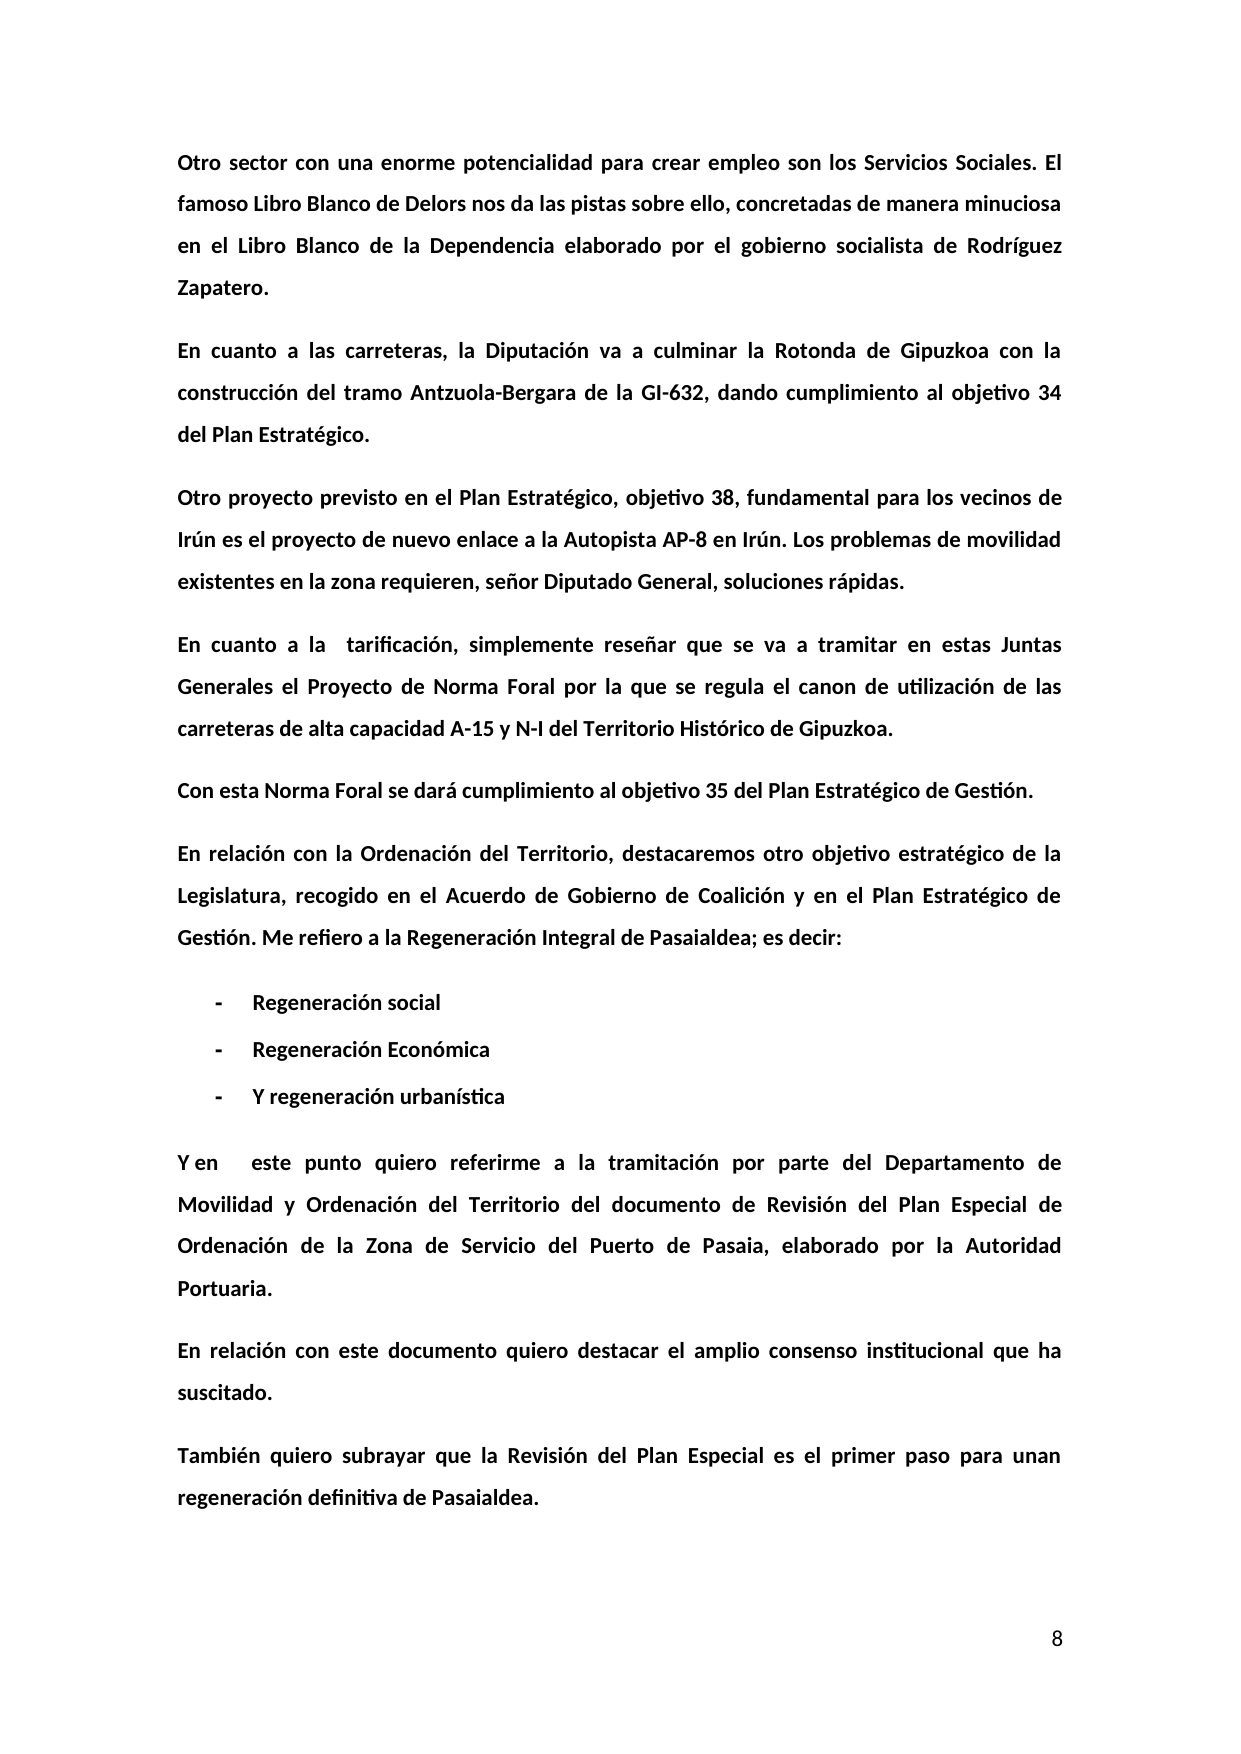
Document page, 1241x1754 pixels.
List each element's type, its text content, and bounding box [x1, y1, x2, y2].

text Otro sector con una enorme potencialidad para crear empleo son los Servicios Sociales. El famoso Libro Blanco de Delors nos da las pistas sobre ello, concretadas de manera minuciosa en el Libro Blanco de la Dependencia elaborado por el gobierno socialista de Rodríguez Zapatero. [177, 148, 1063, 302]
list Regeneración social [215, 986, 1063, 1017]
text En relación con este documento quiero destacar el amplio consenso institucional que ha suscitado. [177, 1336, 1063, 1406]
list Y regeneración urbanística [215, 1080, 1063, 1111]
text En cuanto a las carreteras, la Diputación va a culminar la Rotonda de Gipuzkoa con la construcción del tramo Antzuola-Bergara de la GI-632, dando cumplimiento al objetivo 34 del Plan Estratégico. [177, 336, 1063, 448]
text Y en este punto quiero referirme a la tramitación por parte del Departamento de Movilidad y Ordenación del Territorio del documento de Revisión del Plan Especial de Ordenación de la Zona de Servicio del Puerto de Pasaia, elaborado por la Autoridad Portuaria. [177, 1148, 1063, 1302]
text En relación con la Ordenación del Territorio, destacaremos otro objetivo estratégico de la Legislatura, recogido en el Acuerdo de Gobierno de Coalición y en el Plan Estratégico de Gestión. Me refiero a la Regeneración Integral de Pasaialdea; es decir: [177, 839, 1063, 951]
text También quiero subrayar que la Revisión del Plan Especial es el primer paso para unan regeneración definitiva de Pasaialdea. [177, 1441, 1063, 1511]
list Regeneración Económica [215, 1033, 1063, 1064]
text Con esta Norma Foral se dará cumplimiento al objetivo 35 del Plan Estratégico de Gestión. [177, 777, 1063, 805]
text Otro proyecto previsto en el Plan Estratégico, objetivo 38, fundamental para los vecinos de Irún es el proyecto de nuevo enlace a la Autopista AP-8 en Irún. Los problemas de movilidad existentes en la zona requieren, señor Diputado General, soluciones rápidas. [177, 483, 1063, 595]
text En cuanto a la tarificación, simplemente reseñar que se va a tramitar en estas Juntas Generales el Proyecto de Norma Foral por la que se regula el canon de utilización de las carreteras de alta capacidad A-15 y N-I del Territorio Histórico de Gipuzkoa. [177, 630, 1063, 742]
